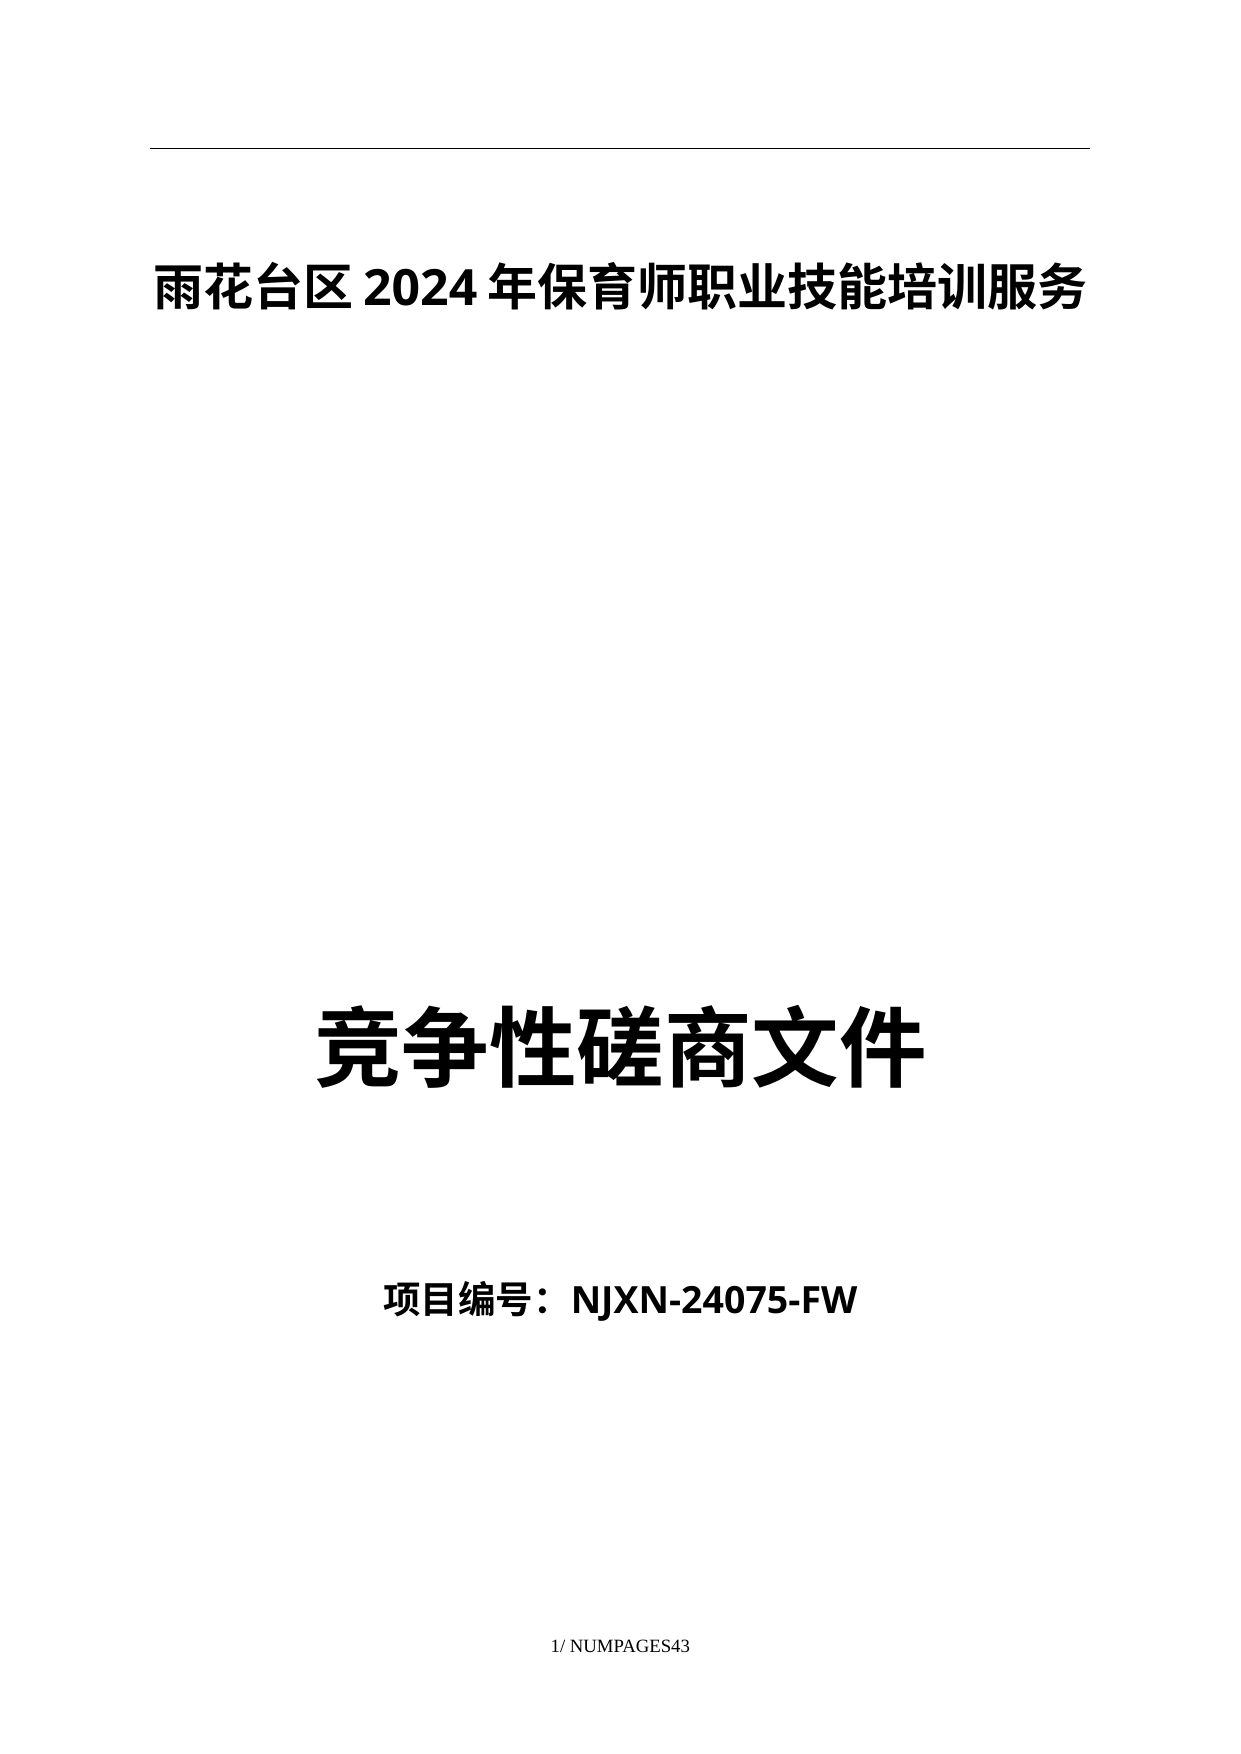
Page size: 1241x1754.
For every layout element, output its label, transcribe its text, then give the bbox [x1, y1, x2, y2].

text 雨花台区2024年保育师职业技能培训服务 [150, 238, 1090, 328]
text 竞争性磋商文件 [150, 966, 1090, 1117]
text 项目编号：NJXN-24075-FW [150, 1267, 1090, 1327]
